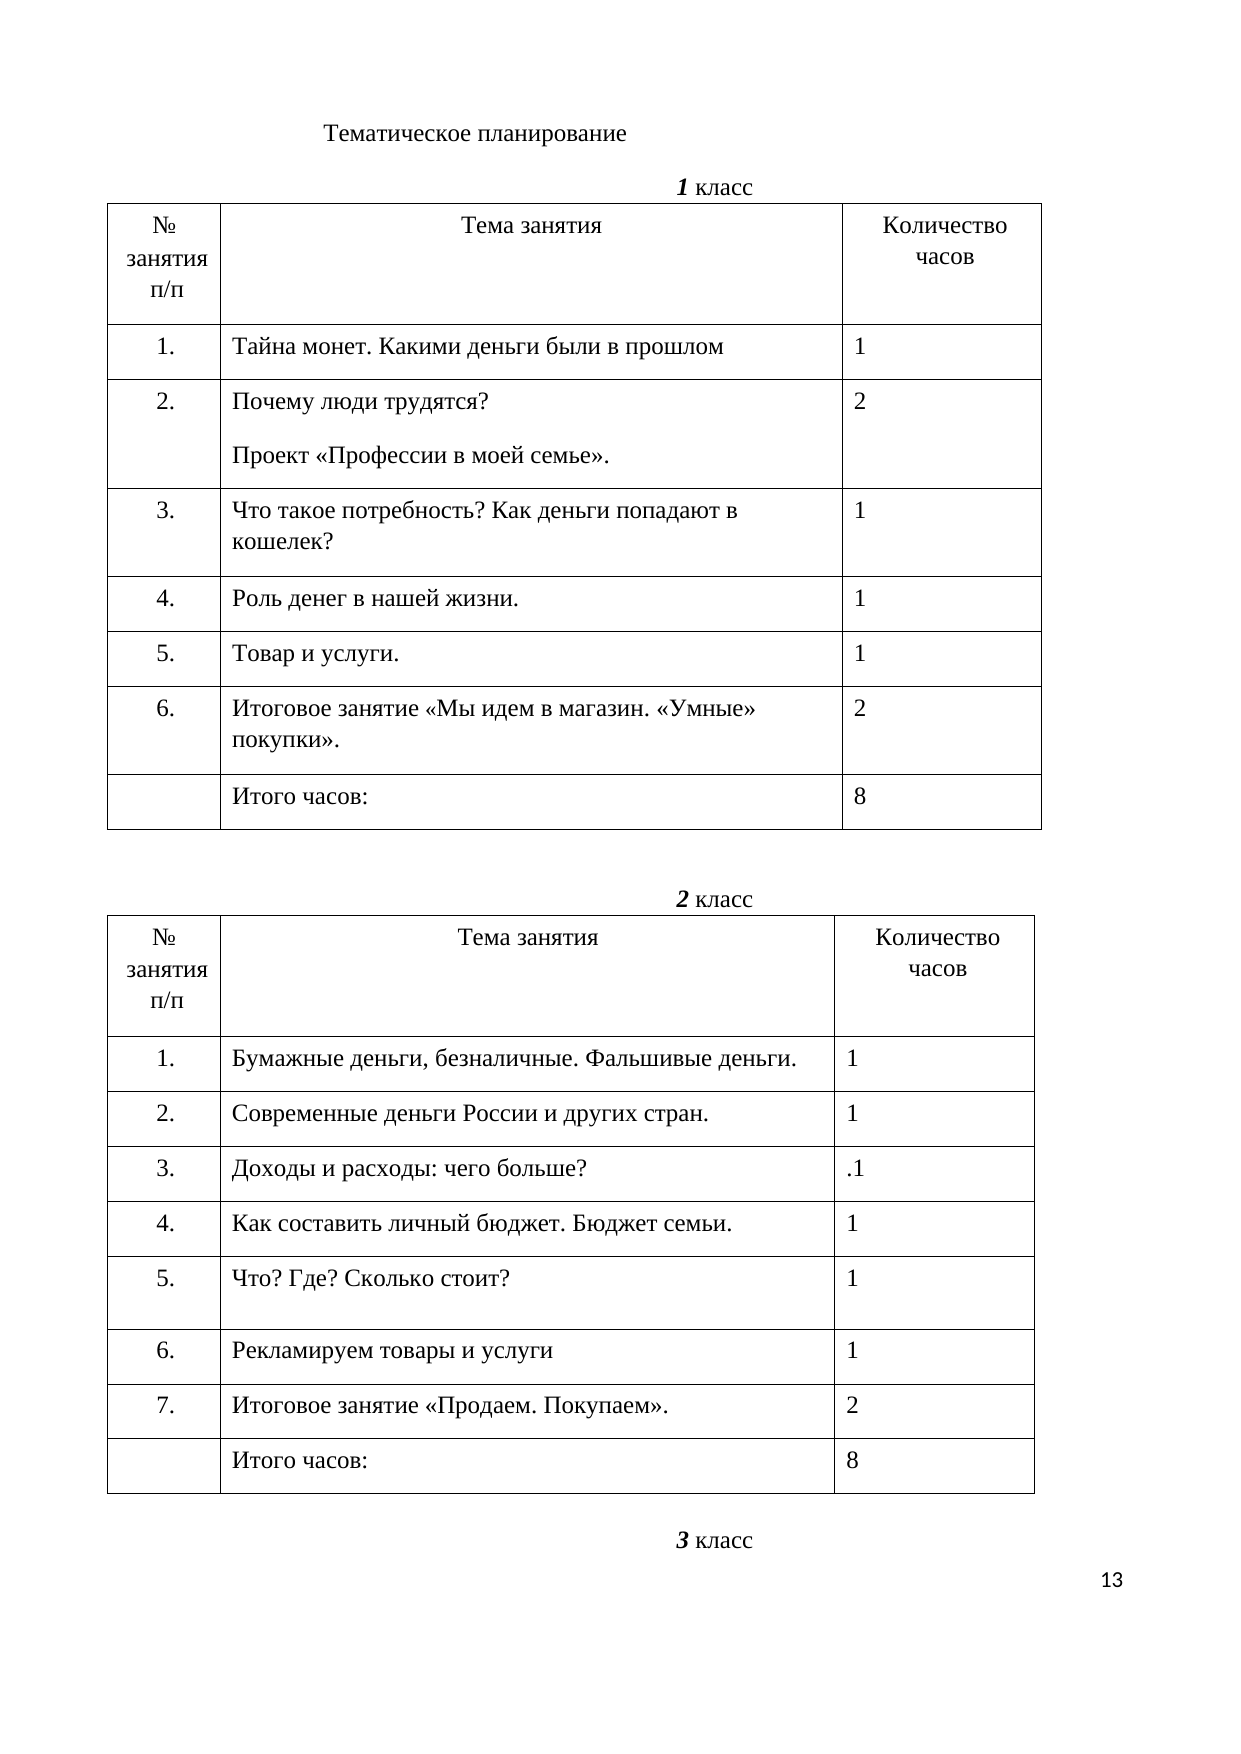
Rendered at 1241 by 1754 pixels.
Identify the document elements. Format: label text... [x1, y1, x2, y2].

table_cell Почему люди трудятся? Проект «Профессии в моей семье». [221, 380, 842, 488]
table_cell Бумажные деньги, безналичные. Фальшивые деньги. [221, 1037, 834, 1091]
table_cell Что? Где? Сколько стоит? [221, 1257, 834, 1328]
table_cell 4. [108, 577, 220, 631]
list класс [468, 1525, 753, 1554]
table_cell Итого часов: [221, 1439, 834, 1493]
table_cell Доходы и расходы: чего больше? [221, 1147, 834, 1201]
table_cell 1 [835, 1330, 1034, 1383]
table_cell 1 [835, 1202, 1034, 1256]
table_cell 2. [108, 380, 220, 488]
table_cell 1 [835, 1257, 1034, 1328]
table_cell 1 [843, 577, 1041, 631]
table_cell 6. [108, 687, 220, 774]
table_cell 8 [843, 775, 1041, 829]
table_cell 1 [835, 1037, 1034, 1091]
table_cell Итого часов: [221, 775, 842, 829]
table_cell Итоговое занятие «Мы идем в магазин. «Умные» покупки». [221, 687, 842, 774]
table_cell [108, 775, 220, 829]
table_cell 1. [108, 325, 220, 379]
table_cell Что такое потребность? Как деньги попадают в кошелек? [221, 489, 842, 576]
table_header № занятия п/п [108, 916, 220, 1036]
list класс [468, 172, 753, 201]
text Тематическое планирование [118, 118, 627, 147]
table_header № занятия п/п [108, 204, 220, 324]
table_cell 3. [108, 1147, 220, 1201]
table_cell 5. [108, 1257, 220, 1328]
table_cell 1 [835, 1092, 1034, 1146]
table_cell [108, 1439, 220, 1493]
table_cell 8 [835, 1439, 1034, 1493]
table_cell 1. [108, 1037, 220, 1091]
table_cell 5. [108, 632, 220, 686]
table_cell 1 [843, 489, 1041, 576]
table_cell 4. [108, 1202, 220, 1256]
table_cell 2. [108, 1092, 220, 1146]
table_cell 2 [843, 687, 1041, 774]
table_header Тема занятия [221, 204, 842, 324]
list класс [468, 884, 753, 912]
table_cell Как составить личный бюджет. Бюджет семьи. [221, 1202, 834, 1256]
table_cell 6. [108, 1330, 220, 1383]
table_header Количество часов [835, 916, 1034, 1036]
table_header Тема занятия [221, 916, 834, 1036]
table_cell 1 [843, 632, 1041, 686]
table_header Количество часов [843, 204, 1041, 324]
table_cell 3. [108, 489, 220, 576]
table_cell Современные деньги России и других стран. [221, 1092, 834, 1146]
table_cell 2 [843, 380, 1041, 488]
table_cell Роль денег в нашей жизни. [221, 577, 842, 631]
table_cell 7. [108, 1385, 220, 1438]
table_cell Товар и услуги. [221, 632, 842, 686]
table_cell 1 [843, 325, 1041, 379]
table_cell Итоговое занятие «Продаем. Покупаем». [221, 1385, 834, 1438]
table_cell 2 [835, 1385, 1034, 1438]
table_cell .1 [835, 1147, 1034, 1201]
table_cell Рекламируем товары и услуги [221, 1330, 834, 1383]
table_cell Тайна монет. Какими деньги были в прошлом [221, 325, 842, 379]
